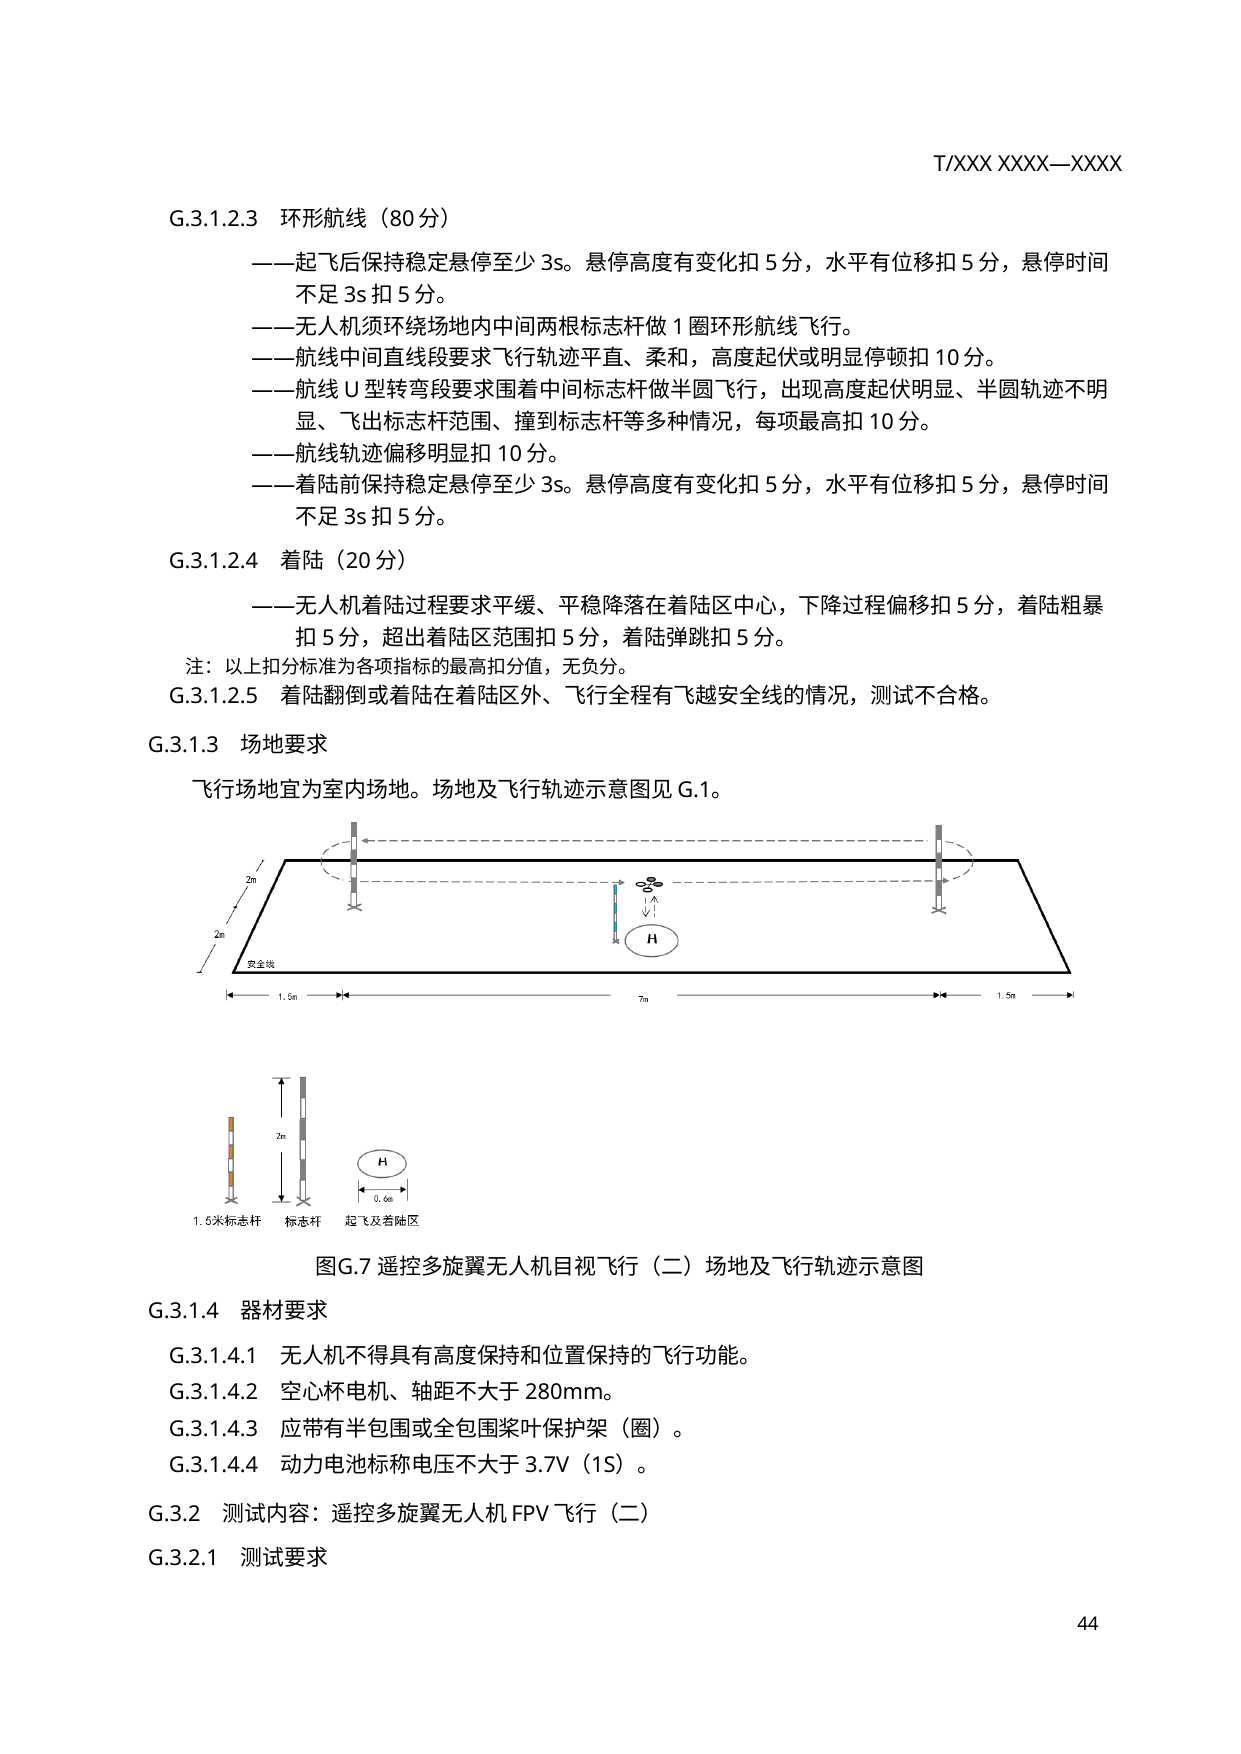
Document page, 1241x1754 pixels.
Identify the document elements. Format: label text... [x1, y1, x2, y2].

text 无人机不得具有高度保持和位置保持的飞行功能。 [148, 1338, 1122, 1369]
text 航线轨迹偏移明显扣10分。 [251, 436, 1122, 467]
text 着陆（20分） [148, 543, 1122, 575]
text 器材要求 [148, 1293, 1122, 1325]
text 起飞后保持稳定悬停至少3s。悬停高度有变化扣5分，水平有位移扣5分，悬停时间不足3s扣5分。 [251, 245, 1122, 309]
text 以上扣分标准为各项指标的最高扣分值，无负分。 [186, 651, 1122, 678]
text 着陆前保持稳定悬停至少3s。悬停高度有变化扣5分，水平有位移扣5分，悬停时间不足3s扣5分。 [251, 467, 1122, 531]
text 动力电池标称电压不大于3.7V（1S）。 [148, 1447, 1122, 1479]
text 空心杯电机、轴距不大于280mm。 [148, 1374, 1122, 1406]
picture [179, 808, 1091, 1237]
text 着陆翻倒或着陆在着陆区外、飞行全程有飞越安全线的情况，测试不合格。 [148, 678, 1122, 710]
text 应带有半包围或全包围桨叶保护架（圈）。 [148, 1411, 1122, 1442]
text 测试内容：遥控多旋翼无人机FPV飞行（二） [148, 1496, 1122, 1528]
text 环形航线（80分） [148, 201, 1122, 233]
text 场地要求 [148, 727, 1122, 759]
list 飞行场地宜为室内场地。场地及飞行轨迹示意图见G.1。 [148, 772, 1122, 803]
text 航线U型转弯段要求围着中间标志杆做半圆飞行，出现高度起伏明显、半圆轨迹不明显、飞出标志杆范围、撞到标志杆等多种情况，每项最高扣10分。 [251, 372, 1122, 436]
text 测试要求 [148, 1540, 1122, 1572]
text 无人机着陆过程要求平缓、平稳降落在着陆区中心，下降过程偏移扣5分，着陆粗暴扣5分，超出着陆区范围扣5分，着陆弹跳扣5分。 [251, 588, 1122, 651]
text 遥控多旋翼无人机目视飞行（二）场地及飞行轨迹示意图 [148, 1249, 1122, 1281]
text 无人机须环绕场地内中间两根标志杆做1圈环形航线飞行。 [251, 309, 1122, 340]
text 航线中间直线段要求飞行轨迹平直、柔和，高度起伏或明显停顿扣10分。 [251, 340, 1122, 372]
